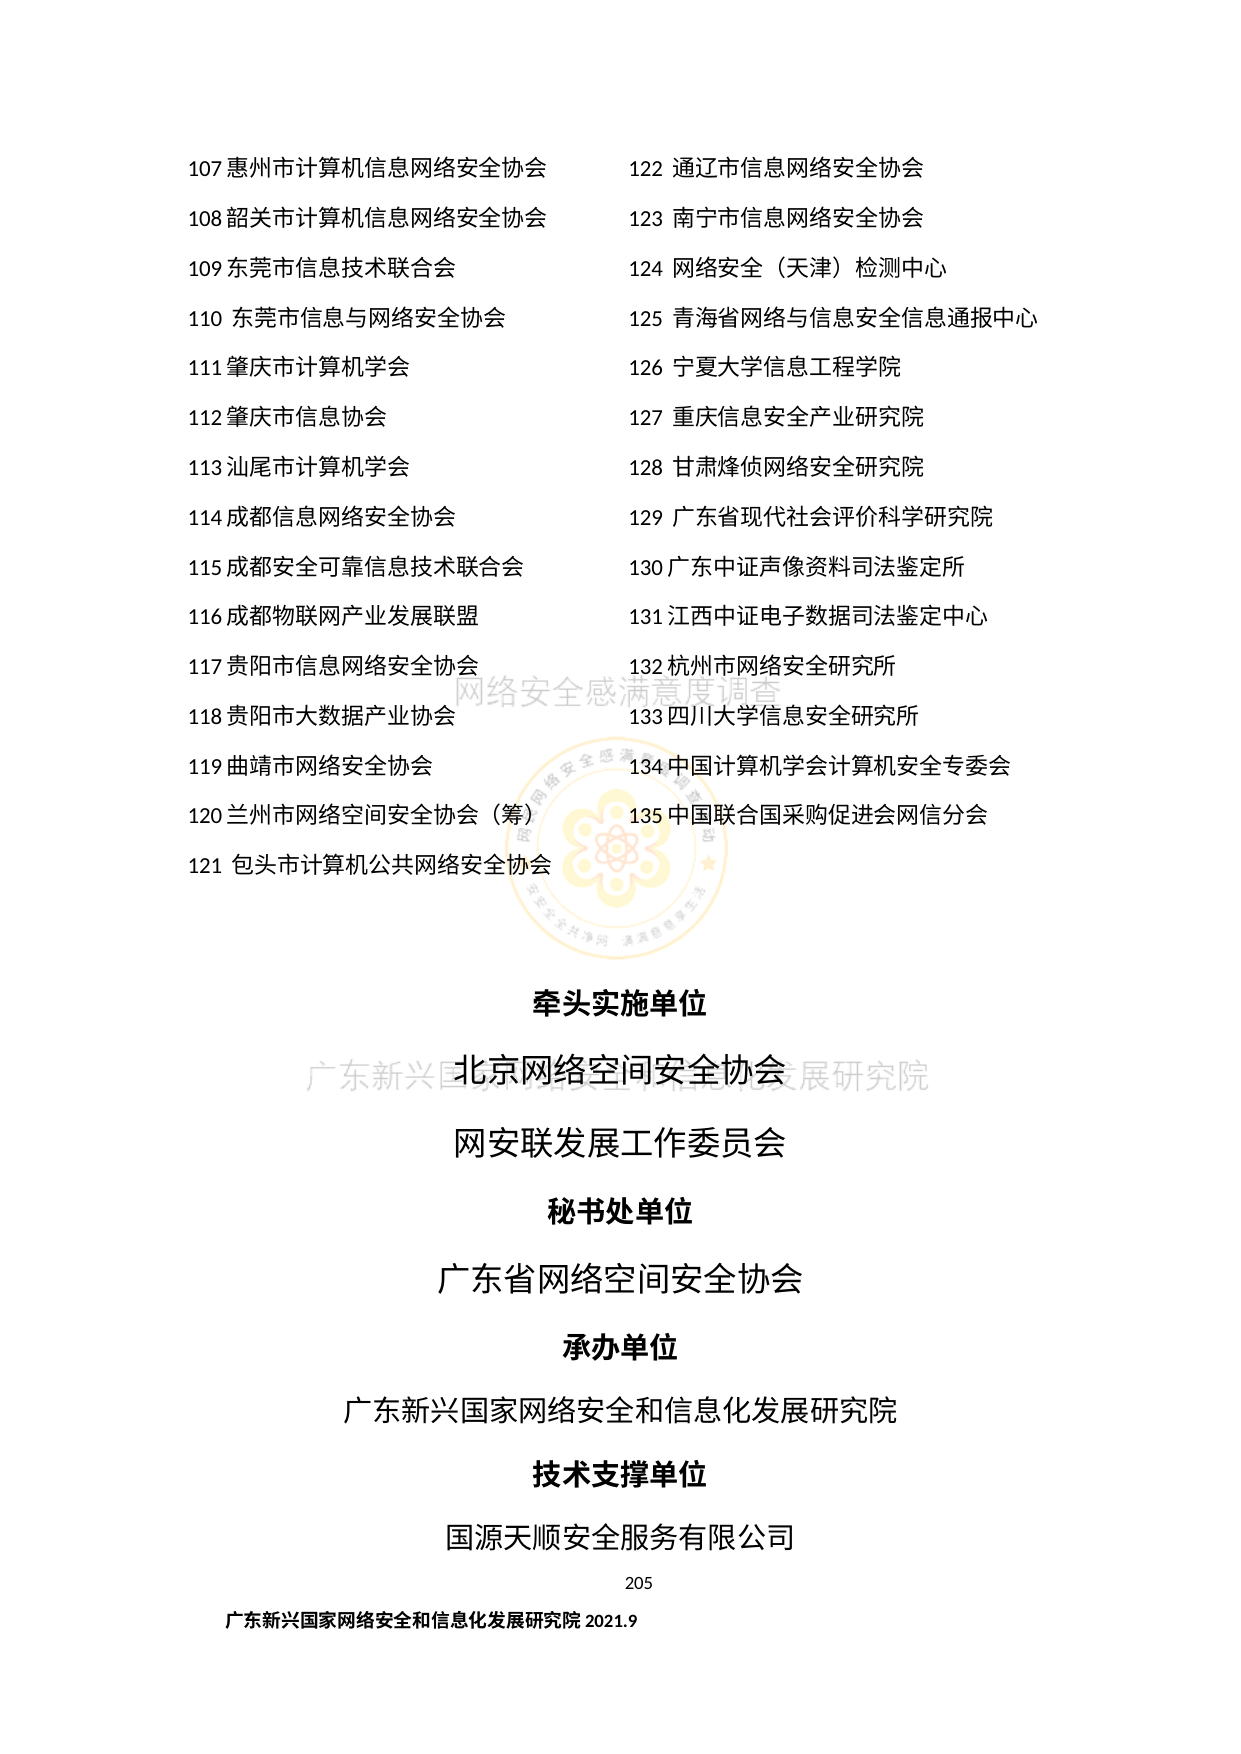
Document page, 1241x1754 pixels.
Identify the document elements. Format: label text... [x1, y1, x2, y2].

text 承办单位 [187, 1324, 1053, 1367]
text 115成都安全可靠信息技术联合会 [187, 548, 612, 582]
text 123 南宁市信息网络安全协会 [628, 200, 1053, 233]
text 134中国计算机学会计算机安全专委会 [628, 747, 1053, 781]
text 北京网络空间安全协会 [187, 1044, 1053, 1092]
text 111肇庆市计算机学会 [187, 349, 612, 382]
text 126 宁夏大学信息工程学院 [628, 349, 1053, 382]
text 133四川大学信息安全研究所 [628, 698, 1053, 731]
text 118贵阳市大数据产业协会 [187, 698, 612, 731]
text 131江西中证电子数据司法鉴定中心 [628, 598, 1053, 631]
text 132杭州市网络安全研究所 [628, 648, 1053, 681]
text 121 包头市计算机公共网络安全协会 [187, 847, 612, 880]
text 113汕尾市计算机学会 [187, 449, 612, 482]
text 117贵阳市信息网络安全协会 [187, 648, 612, 681]
text 124 网络安全（天津）检测中心 [628, 249, 1053, 283]
text 110 东莞市信息与网络安全协会 [187, 299, 612, 333]
text 129 广东省现代社会评价科学研究院 [628, 498, 1053, 532]
text 119曲靖市网络安全协会 [187, 747, 612, 781]
text 牵头实施单位 [187, 981, 1053, 1023]
text 128 甘肃烽侦网络安全研究院 [628, 449, 1053, 482]
text 127 重庆信息安全产业研究院 [628, 399, 1053, 432]
text 107惠州市计算机信息网络安全协会 [187, 150, 612, 183]
text 130广东中证声像资料司法鉴定所 [628, 548, 1053, 582]
text 122 通辽市信息网络安全协会 [628, 150, 1053, 183]
text 112肇庆市信息协会 [187, 399, 612, 432]
text 国源天顺安全服务有限公司 [187, 1515, 1053, 1557]
text 135中国联合国采购促进会网信分会 [628, 797, 1053, 831]
text 秘书处单位 [187, 1189, 1053, 1231]
text 广东省网络空间安全协会 [187, 1252, 1053, 1301]
text 116成都物联网产业发展联盟 [187, 598, 612, 631]
text 108韶关市计算机信息网络安全协会 [187, 200, 612, 233]
text 125 青海省网络与信息安全信息通报中心 [628, 299, 1053, 333]
text 广东新兴国家网络安全和信息化发展研究院 [187, 1388, 1053, 1430]
text 114成都信息网络安全协会 [187, 498, 612, 532]
text 109东莞市信息技术联合会 [187, 249, 612, 283]
text 网安联发展工作委员会 [187, 1117, 1053, 1165]
text 技术支撑单位 [187, 1451, 1053, 1494]
text 120兰州市网络空间安全协会（筹） [187, 797, 612, 831]
